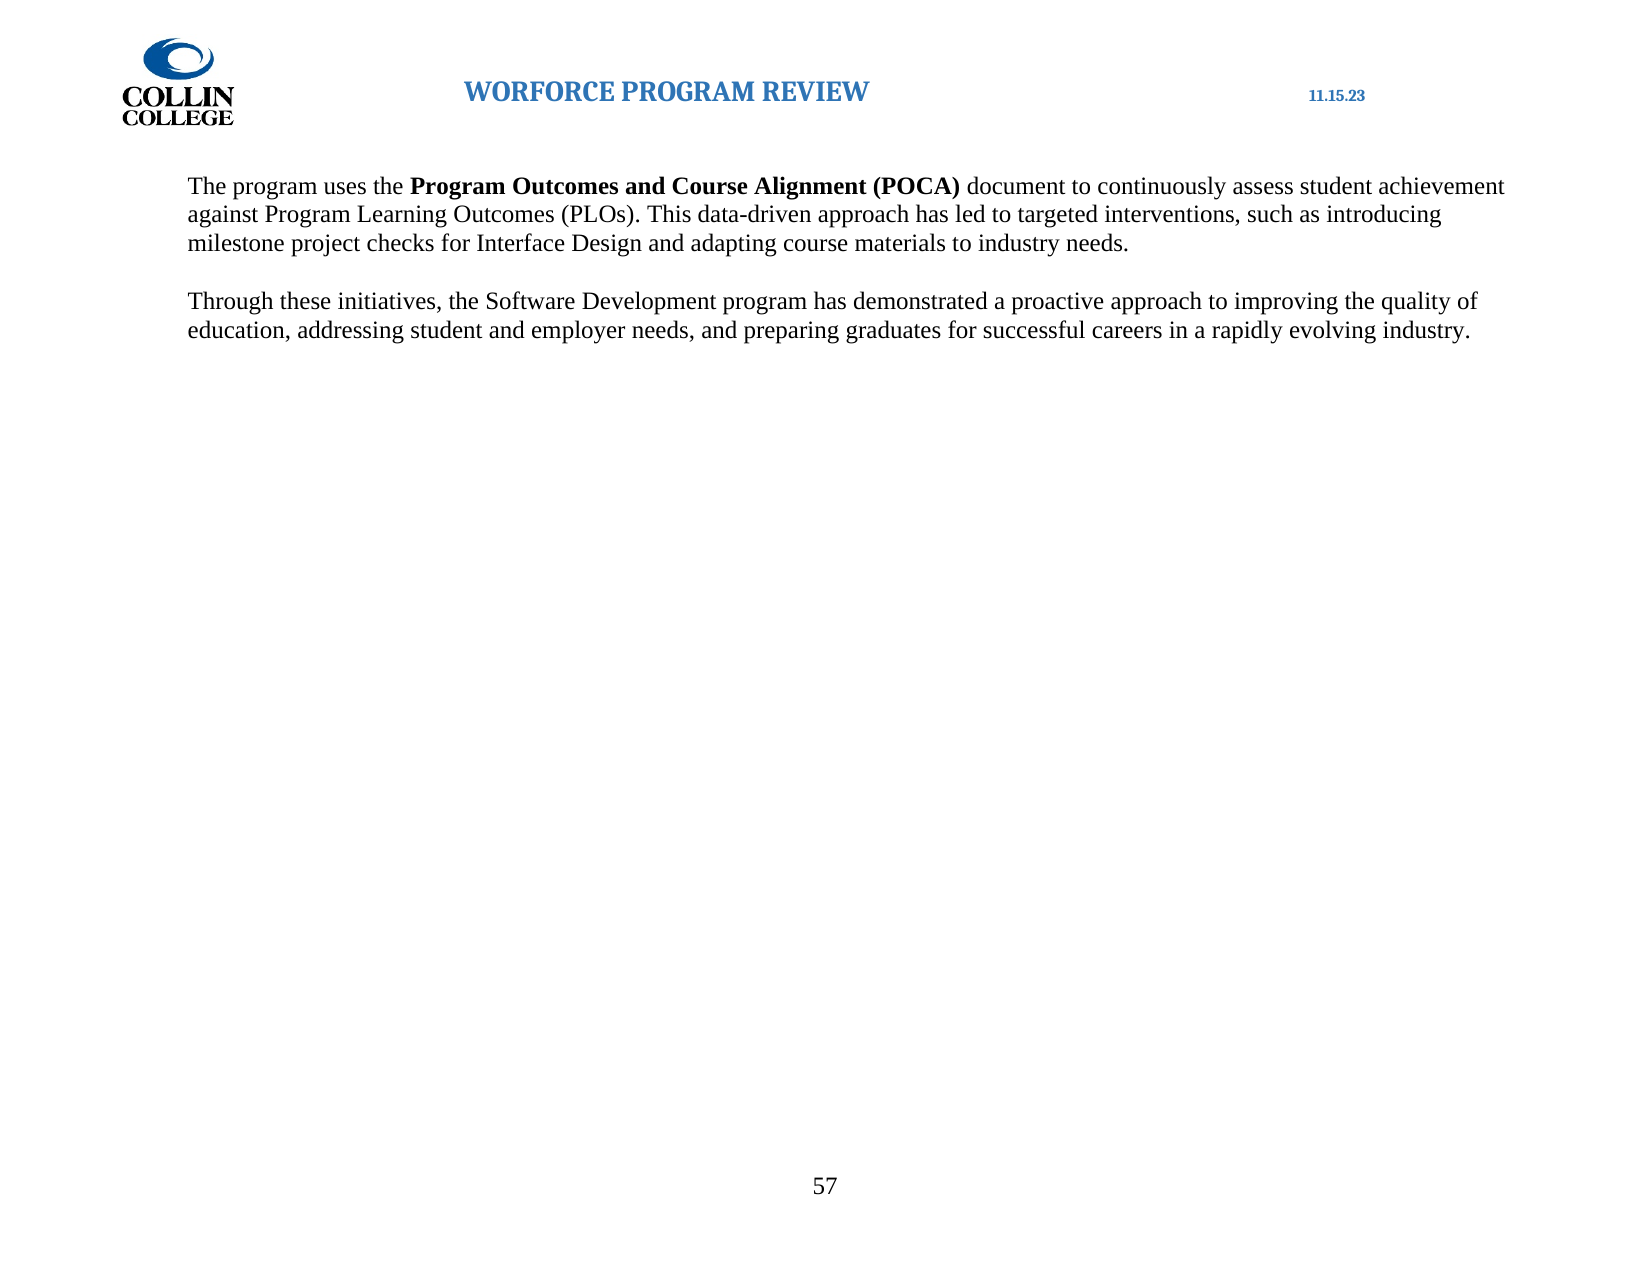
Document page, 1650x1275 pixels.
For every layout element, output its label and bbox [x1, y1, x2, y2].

picture [120, 34, 236, 128]
